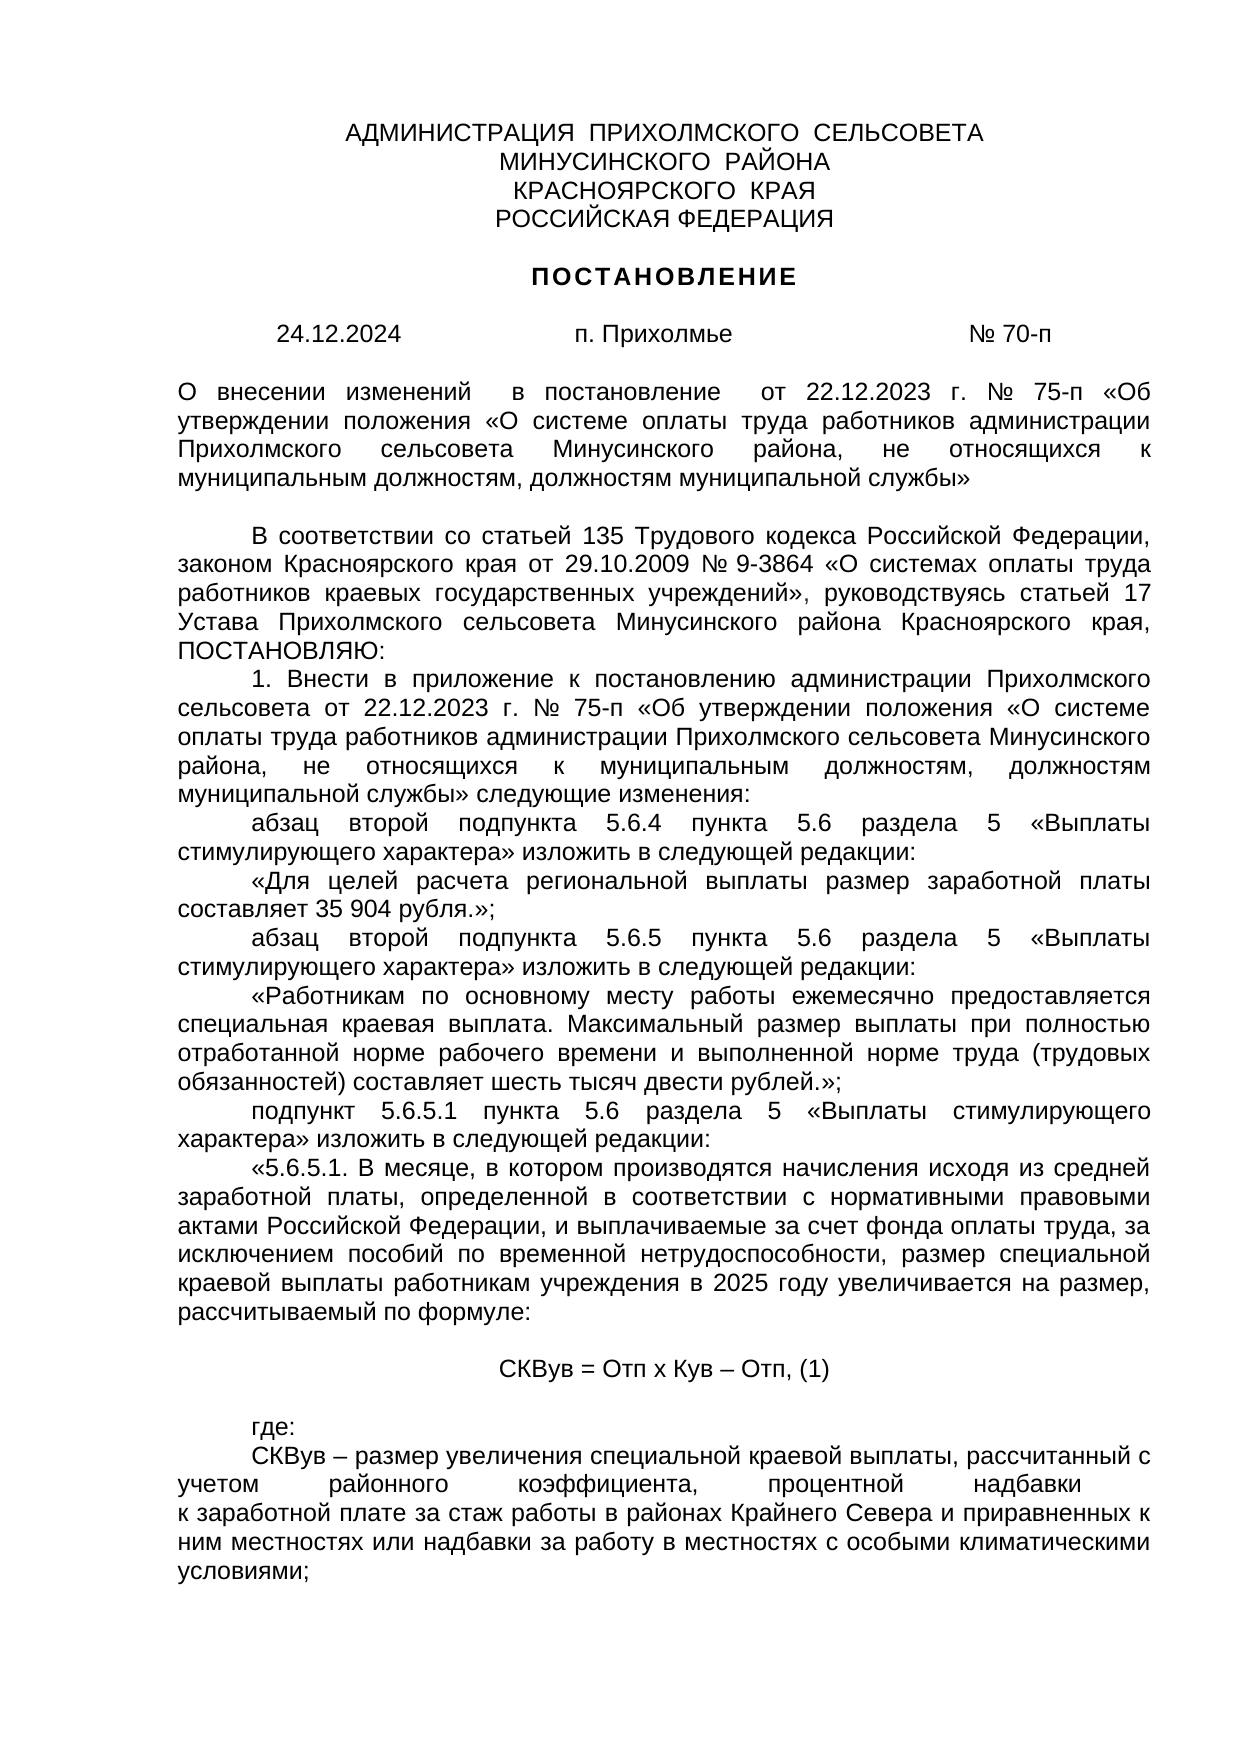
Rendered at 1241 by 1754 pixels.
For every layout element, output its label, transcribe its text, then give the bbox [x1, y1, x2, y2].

text где: [177, 1412, 1152, 1441]
text подпункт 5.6.5.1 пункта 5.6 раздела 5 «Выплаты стимулирующего характера» изложить в следующей редакции: [177, 1096, 1152, 1153]
text «5.6.5.1. В месяце, в котором производятся начисления исходя из средней заработной платы, определенной в соответствии с нормативными правовыми актами Российской Федерации, и выплачиваемые за счет фонда оплаты труда, за исключением пособий по временной нетрудоспособности, размер специальной краевой выплаты работникам учреждения в 2025 году увеличивается на размер, рассчитываемый по формуле: [177, 1153, 1152, 1326]
text РОССИЙСКАЯ ФЕДЕРАЦИЯ [177, 204, 1152, 233]
text АДМИНИСТРАЦИЯ ПРИХОЛМСКОГО СЕЛЬСОВЕТА [177, 118, 1152, 147]
subtitle В соответствии со статьей 135 Трудового кодекса Российской Федерации, законом Красноярского края от 29.10.2009 № 9-3864 «О системах оплаты труда работников краевых государственных учреждений», руководствуясь статьей 17 Устава Прихолмского сельсовета Минусинского района Красноярского края, ПОСТАНОВЛЯЮ: [177, 521, 1152, 664]
text КРАСНОЯРСКОГО КРАЯ [177, 176, 1152, 204]
text абзац второй подпункта 5.6.5 пункта 5.6 раздела 5 «Выплаты стимулирующего характера» изложить в следующей редакции: [177, 923, 1152, 981]
text О внесении изменений в постановление от 22.12.2023 г. № 75-п «Об утверждении положения «О системе оплаты труда работников администрации Прихолмского сельсовета Минусинского района, не относящихся к муниципальным должностям, должностям муниципальной службы» [177, 377, 1152, 492]
text абзац второй подпункта 5.6.4 пункта 5.6 раздела 5 «Выплаты стимулирующего характера» изложить в следующей редакции: [177, 808, 1152, 866]
text «Для целей расчета региональной выплаты размер заработной платы составляет 35 904 рубля.»; [177, 866, 1152, 923]
text 24.12.2024 п. Прихолмье № 70-п [177, 319, 1152, 348]
text СКВув – размер увеличения специальной краевой выплаты, рассчитанный с учетом районного коэффициента, процентной надбавки к заработной плате за стаж работы в районах Крайнего Севера и приравненных к ним местностях или надбавки за работу в местностях с особыми климатическими условиями; [177, 1441, 1152, 1584]
text П О С Т А Н О В Л Е Н И Е [177, 262, 1152, 291]
text 1. Внести в приложение к постановлению администрации Прихолмского сельсовета от 22.12.2023 г. № 75-п «Об утверждении положения «О системе оплаты труда работников администрации Прихолмского сельсовета Минусинского района, не относящихся к муниципальным должностям, должностям муниципальной службы» следующие изменения: [177, 664, 1152, 808]
text МИНУСИНСКОГО РАЙОНА [177, 147, 1152, 176]
text СКВув = Отп x Кув – Отп, (1) [177, 1354, 1152, 1383]
text «Работникам по основному месту работы ежемесячно предоставляется специальная краевая выплата. Максимальный размер выплаты при полностью отработанной норме рабочего времени и выполненной норме труда (трудовых обязанностей) составляет шесть тысяч двести рублей.»; [177, 981, 1152, 1096]
